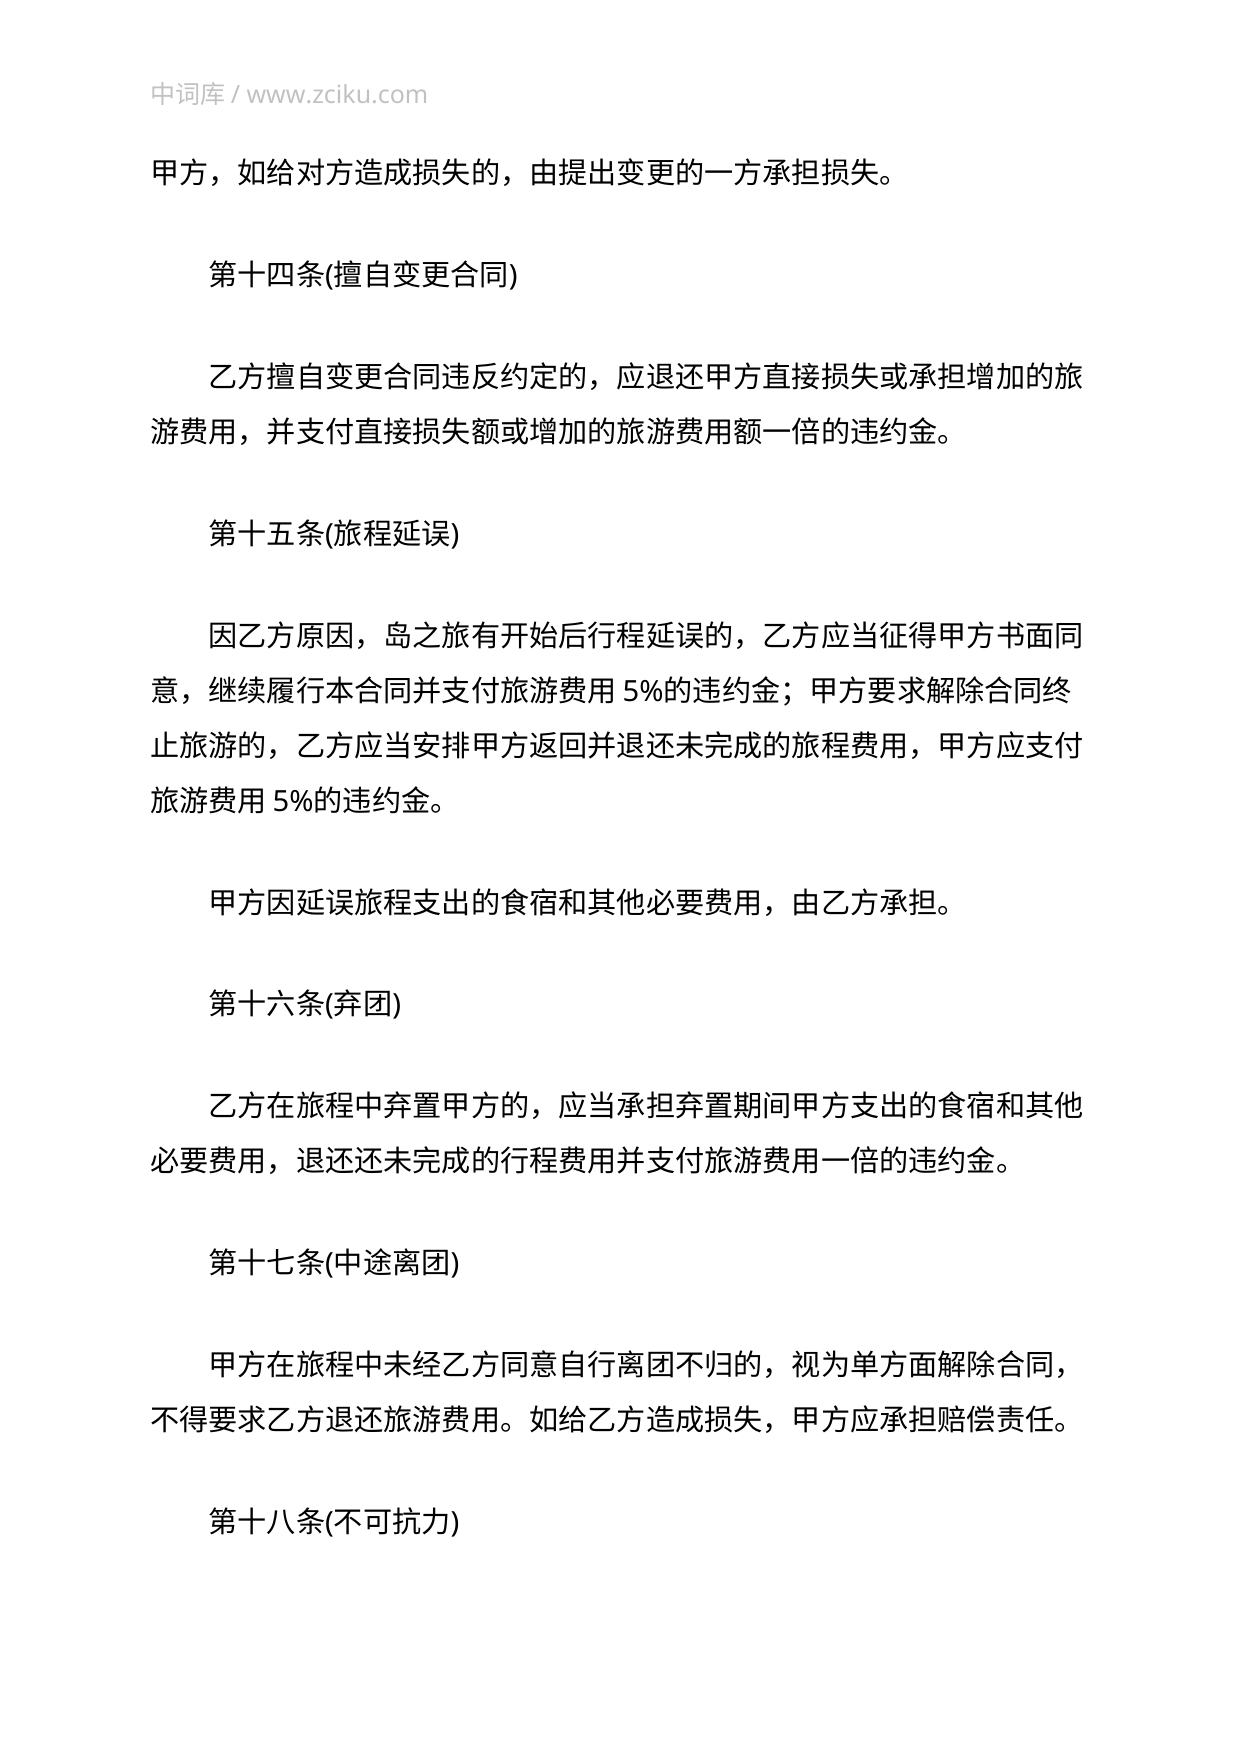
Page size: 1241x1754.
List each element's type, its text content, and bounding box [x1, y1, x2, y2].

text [150, 150, 1090, 192]
text 甲方因延误旅程支出的食宿和其他必要费用，由乙方承担。 [150, 879, 1090, 921]
text 第十七条(中途离团) [150, 1239, 1090, 1282]
text 甲方在旅程中未经乙方同意自行离团不归的，视为单方面解除合同，不得要求乙方退还旅游费用。如给乙方造成损失，甲方应承担赔偿责任。 [150, 1342, 1090, 1439]
text 第十八条(不可抗力) [150, 1498, 1090, 1541]
text 乙方擅自变更合同违反约定的，应退还甲方直接损失或承担增加的旅游费用，并支付直接损失额或增加的旅游费用额一倍的违约金。 [150, 354, 1090, 451]
text 因乙方原因，岛之旅有开始后行程延误的，乙方应当征得甲方书面同意，继续履行本合同并支付旅游费用5%的违约金；甲方要求解除合同终止旅游的，乙方应当安排甲方返回并退还未完成的旅程费用，甲方应支付旅游费用5%的违约金。 [150, 612, 1090, 819]
text 第十五条(旅程延误) [150, 510, 1090, 553]
text 第十四条(擅自变更合同) [150, 252, 1090, 294]
text 乙方在旅程中弃置甲方的，应当承担弃置期间甲方支出的食宿和其他必要费用，退还还未完成的行程费用并支付旅游费用一倍的违约金。 [150, 1083, 1090, 1180]
text 第十六条(弃团) [150, 981, 1090, 1023]
